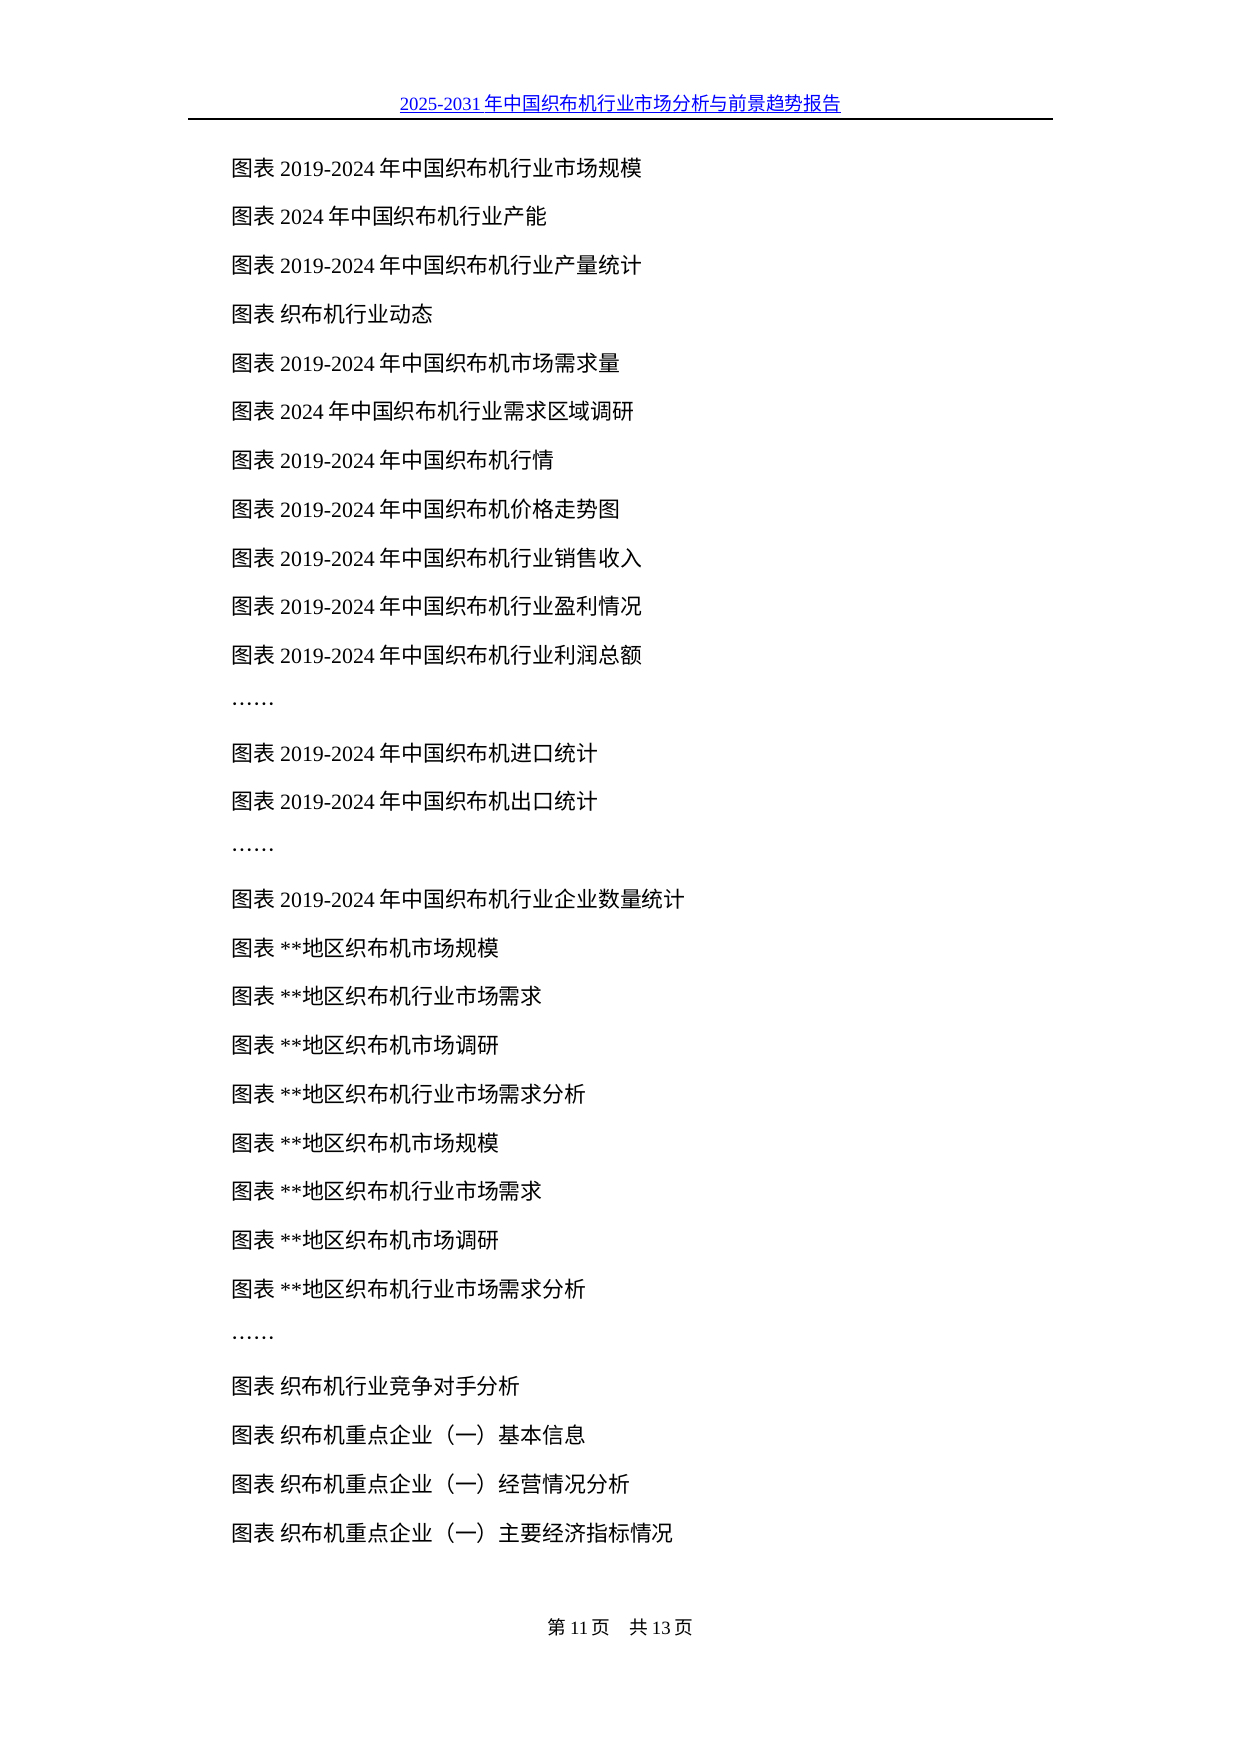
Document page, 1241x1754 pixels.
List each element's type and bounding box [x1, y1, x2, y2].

text [187, 150, 1053, 1548]
